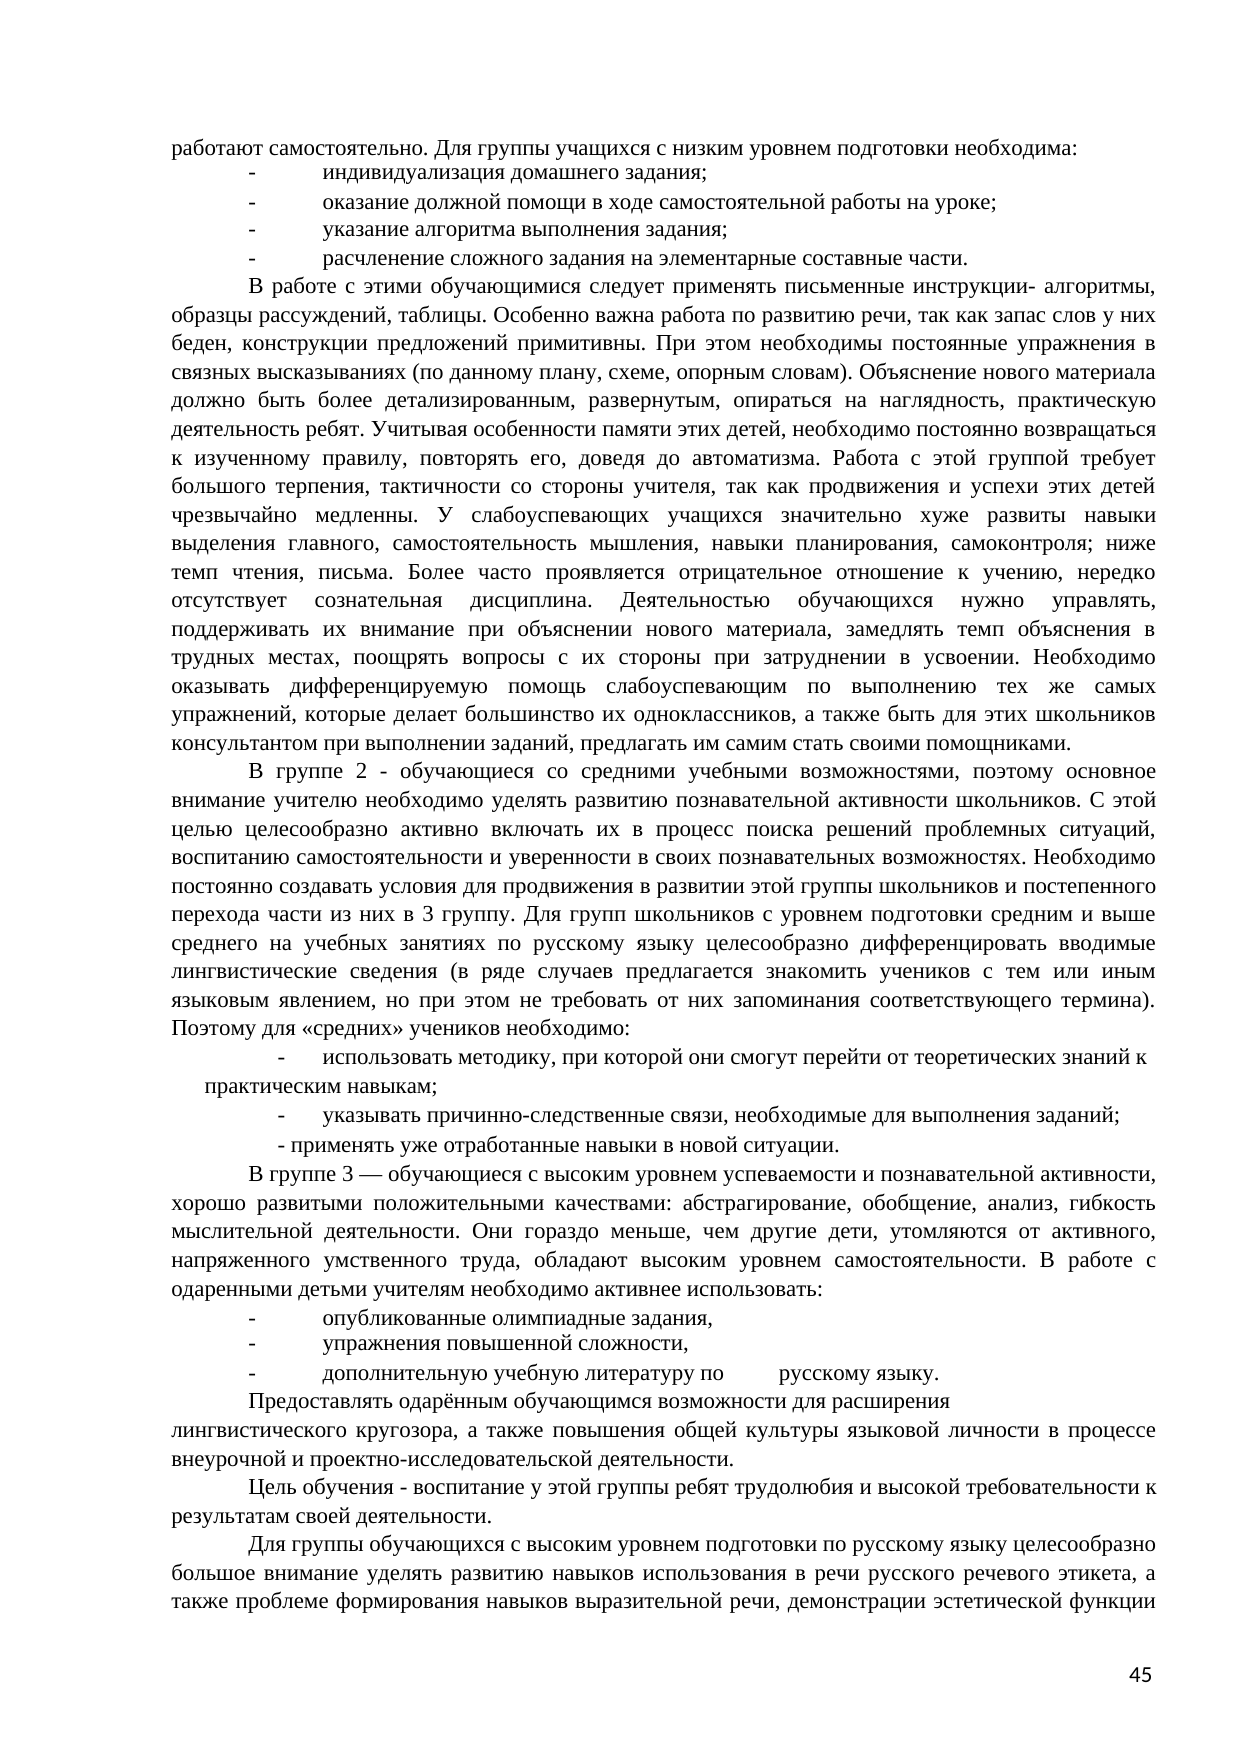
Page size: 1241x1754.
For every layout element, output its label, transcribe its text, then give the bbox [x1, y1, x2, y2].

list оказание должной помощи в ходе самостоятельной работы на уроке; [171, 191, 1158, 214]
list индивидуализация домашнего задания; [171, 161, 1158, 184]
text - применять уже отработанные навыки в новой ситуации. [277, 1129, 1158, 1158]
text Цель обучения - воспитание у этой группы ребят трудолюбия и высокой требовательности к результатам своей деятельности. [171, 1472, 1158, 1529]
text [171, 132, 1158, 161]
text В работе с этими обучающимися следует применять письменные инструкции- алгоритмы, образцы рассуждений, таблицы. Особенно важна работа по развитию речи, так как запас слов у них беден, конструкции предложений примитивны. При этом необходимы постоянные упражнения в связных высказываниях (по данному плану, схеме, опорным словам). Объяснение нового материала должно быть более детализированным, развернутым, опираться на наглядность, практическую деятельность ребят. Учитывая особенности памяти этих детей, необходимо постоянно возвращаться к изученному правилу, повторять его, доведя до автоматизма. Работа с этой группой требует большого терпения, тактичности со стороны учителя, так как продвижения и успехи этих детей чрезвычайно медленны. У слабоуспевающих учащихся значительно хуже развиты навыки выделения главного, самостоятельность мышления, навыки планирования, самоконтроля; ниже темп чтения, письма. Более часто проявляется отрицательное отношение к учению, нередко отсутствует сознательная дисциплина. Деятельностью обучающихся нужно управлять, поддерживать их внимание при объяснении нового материала, замедлять темп объяснения в трудных местах, поощрять вопросы с их стороны при затруднении в усвоении. Необходимо оказывать дифференцируемую помощь слабоуспевающим по выполнению тех же самых упражнений, которые делает большинство их одноклассников, а также быть для этих школьников консультантом при выполнении заданий, предлагать им самим стать своими помощниками. [171, 271, 1158, 756]
list опубликованные олимпиадные задания, [171, 1303, 1158, 1332]
list расчленение сложного задания на элементарные составные части. [171, 242, 1158, 271]
list указание алгоритма выполнения задания; [171, 214, 1158, 242]
list указывать причинно-следственные связи, необходимые для выполнения заданий; [204, 1099, 1158, 1129]
text В группе 2 - обучающиеся со средними учебными возможностями, поэтому основное внимание учителю необходимо уделять развитию познавательной активности школьников. С этой целью целесообразно активно включать их в процесс поиска решений проблемных ситуаций, воспитанию самостоятельности и уверенности в своих познавательных возможностях. Необходимо постоянно создавать условия для продвижения в развитии этой группы школьников и постепенного перехода части из них в 3 группу. Для групп школьников с уровнем подготовки средним и выше среднего на учебных занятиях по русскому языку целесообразно дифференцировать вводимые лингвистические сведения (в ряде случаев предлагается знакомить учеников с тем или иным языковым явлением, но при этом не требовать от них запоминания соответствующего термина). Поэтому для «средних» учеников необходимо: [171, 756, 1158, 1041]
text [171, 1529, 1158, 1614]
text лингвистического кругозора, а также повышения общей культуры языковой личности в процессе внеурочной и проектно-исследовательской деятельности. [171, 1415, 1158, 1472]
list дополнительную учебную литературу по русскому языку. [171, 1358, 1158, 1386]
text В группе 3 — обучающиеся с высоким уровнем успеваемости и познавательной активности, хорошо развитыми положительными качествами: абстрагирование, обобщение, анализ, гибкость мыслительной деятельности. Они гораздо меньше, чем другие дети, утомляются от активного, напряженного умственного труда, обладают высоким уровнем самостоятельности. В работе с одаренными детьми учителям необходимо активнее использовать: [171, 1158, 1158, 1303]
list использовать методику, при которой они смогут перейти от теоретических знаний к практическим навыкам; [204, 1041, 1158, 1099]
list упражнения повышенной сложности, [171, 1332, 1158, 1354]
text Предоставлять одарённым обучающимся возможности для расширения [171, 1386, 1158, 1415]
